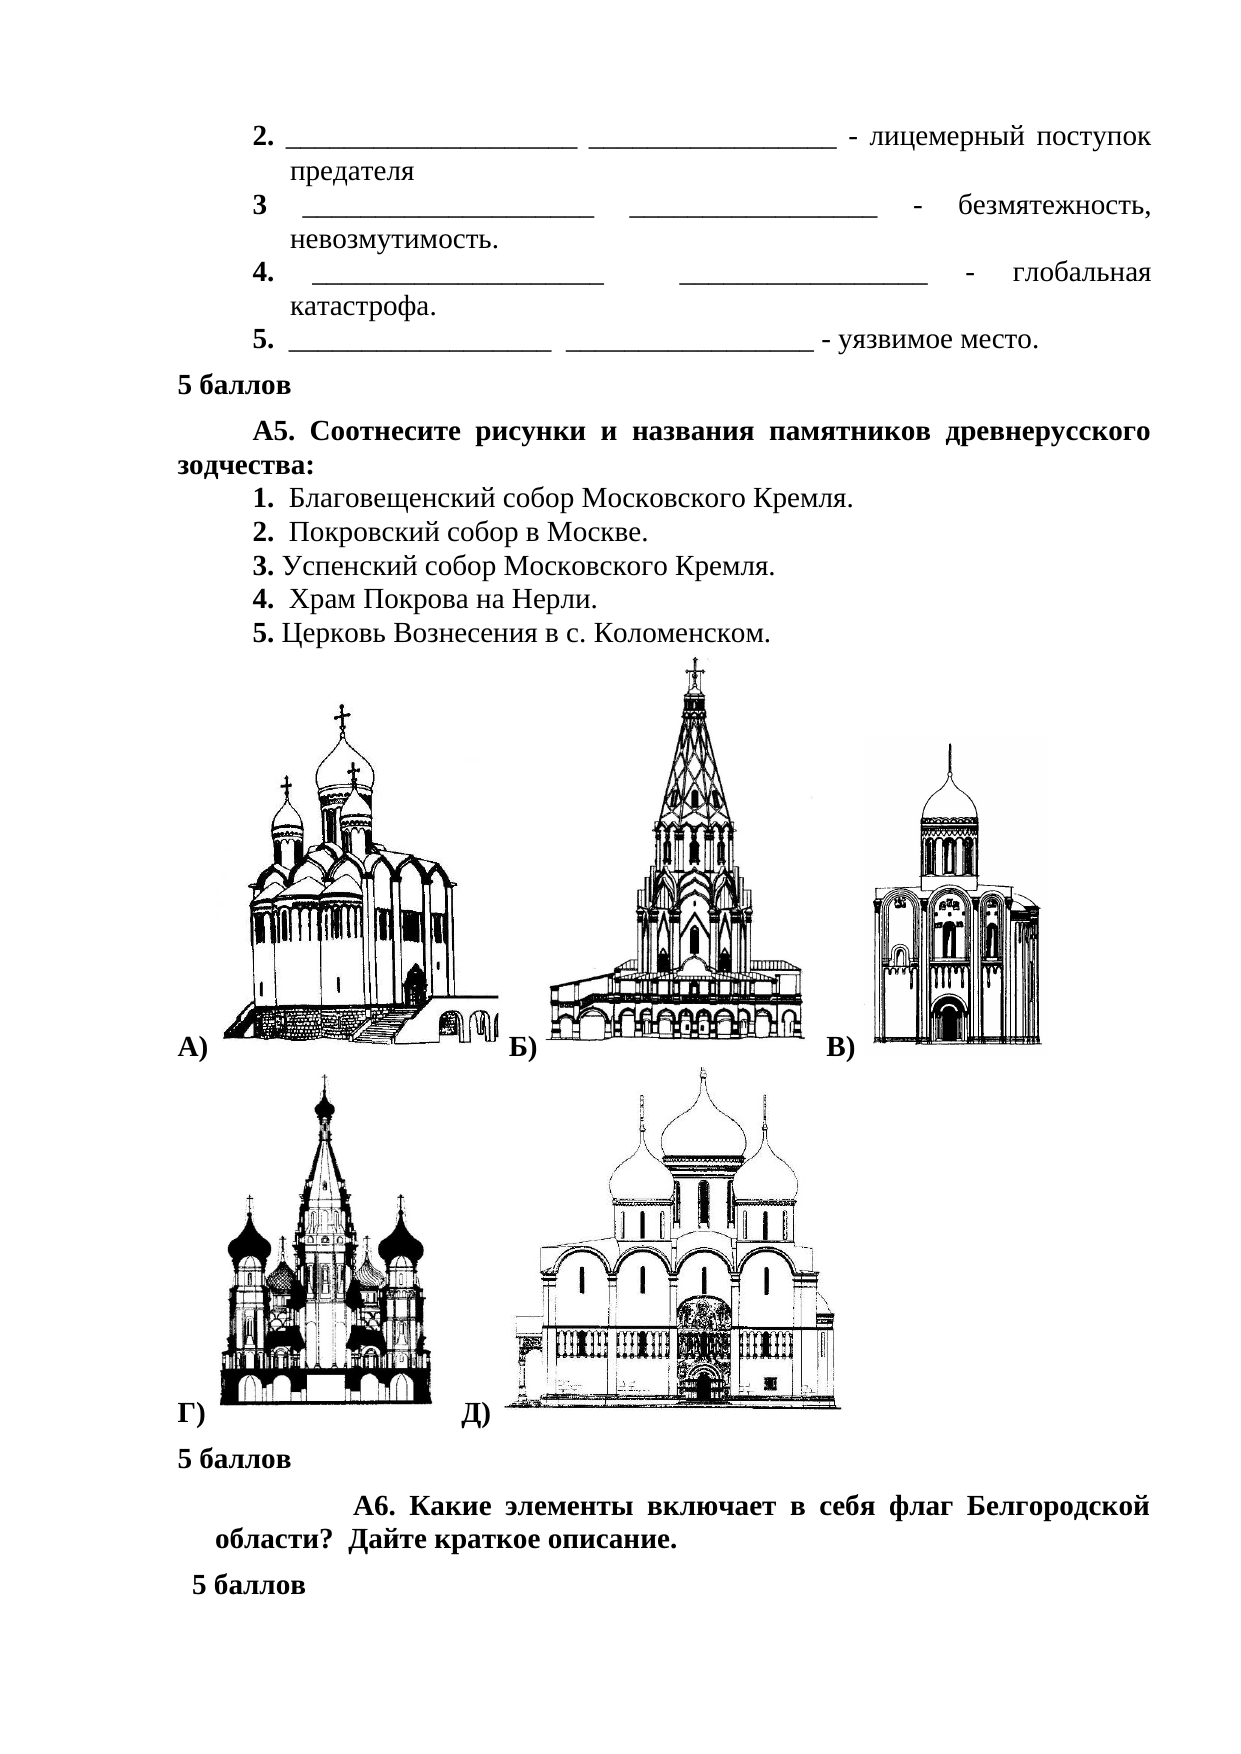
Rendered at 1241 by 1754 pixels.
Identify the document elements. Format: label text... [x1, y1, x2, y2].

text 5. Церковь Вознесения в с. Коломенском. [252, 615, 1152, 648]
text 4. Храм Покрова на Нерли. [252, 581, 1152, 615]
text 1. Благовещенский собор Московского Кремля. [252, 481, 1152, 514]
picture [544, 648, 820, 1057]
text 5. __________________ _________________ - уязвимое место. [252, 321, 1152, 355]
text 2. Покровский собор в Москве. [252, 514, 1152, 548]
picture [212, 1062, 448, 1423]
text А5. Соотнесите рисунки и названия памятников древнерусского зодчества: [177, 413, 1152, 481]
text А6. Какие элементы включает в себя флаг Белгородской области? Дайте краткое описание. [177, 1488, 1152, 1555]
text 2. ____________________ _________________ - лицемерный поступок предателя [252, 118, 1152, 187]
text 5 баллов [177, 1567, 1152, 1601]
text 5 баллов [177, 367, 1152, 401]
text 3 ____________________ _________________ - безмятежность, невозмутимость. [252, 187, 1152, 254]
picture [498, 1067, 848, 1423]
text 5 баллов [177, 1442, 1152, 1475]
picture [215, 690, 502, 1057]
picture [862, 736, 1048, 1057]
text 4. ____________________ _________________ - глобальная катастрофа. [252, 254, 1152, 321]
text 3. Успенский собор Московского Кремля. [252, 548, 1152, 581]
